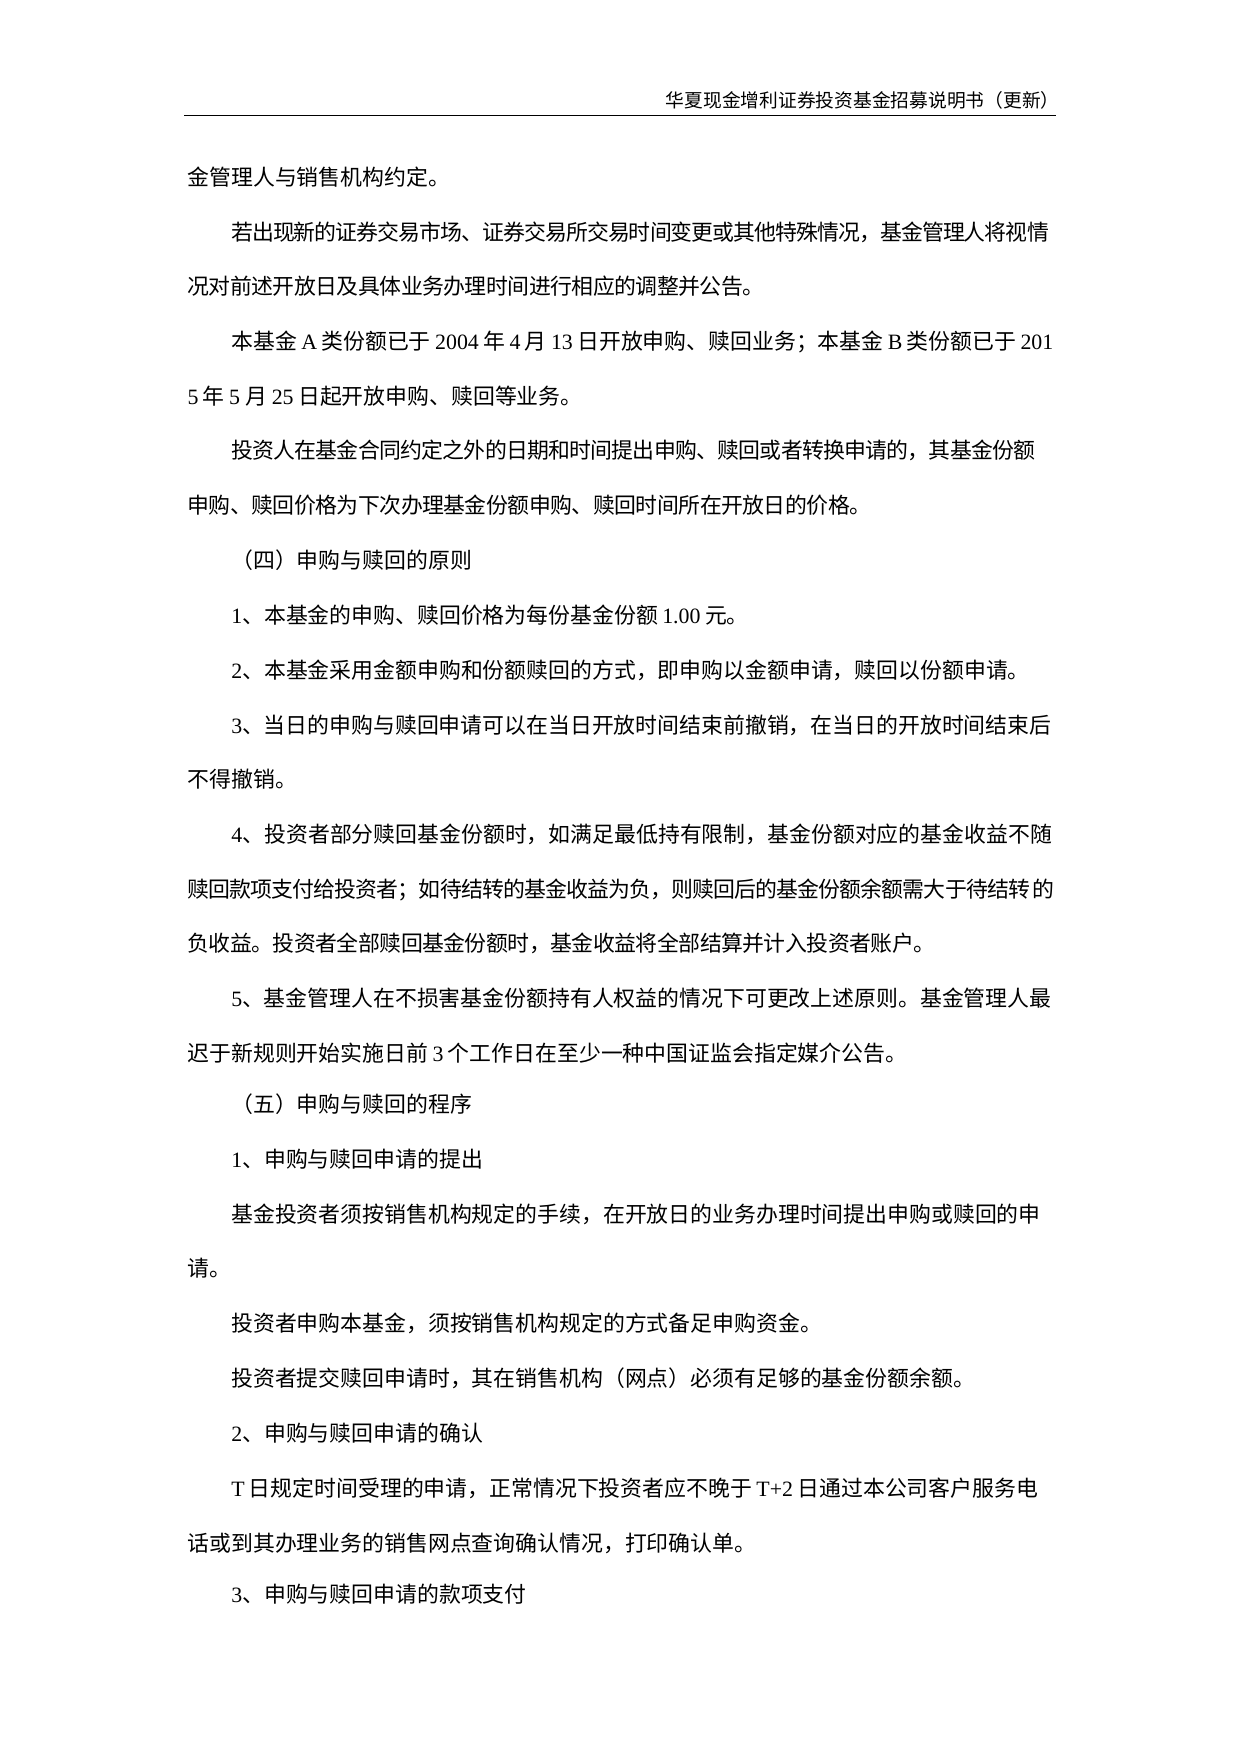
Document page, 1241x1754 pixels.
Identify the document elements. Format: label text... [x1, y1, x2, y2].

text T日规定时间受理的申请，正常情况下投资者应不晚于T+2日通过本公司客户服务电话或到其办理业务的销售网点查询确认情况，打印确认单。 [187, 1471, 1053, 1557]
text 投资者提交赎回申请时，其在销售机构（网点）必须有足够的基金份额余额。 [231, 1361, 1146, 1393]
text 4、投资者部分赎回基金份额时，如满足最低持有限制，基金份额对应的基金收益不随赎回款项支付给投资者；如待结转的基金收益为负，则赎回后的基金份额余额需大于待结转的负收益。投资者全部赎回基金份额时，基金收益将全部结算并计入投资者账户。 [187, 817, 1054, 958]
text 2、申购与赎回申请的确认 [231, 1416, 1146, 1448]
text 本基金A类份额已于2004年4月13日开放申购、赎回业务；本基金B类份额已于2015年5 月25日起开放申购、赎回等业务。 [187, 324, 1054, 410]
text 1、申购与赎回申请的提出 [231, 1142, 1146, 1173]
text 基金投资者须按销售机构规定的手续，在开放日的业务办理时间提出申购或赎回的申请。 [187, 1197, 1054, 1283]
text 1、本基金的申购、赎回价格为每份基金份额1.00元。 [231, 598, 1146, 629]
text 金管理人与销售机构约定。 [187, 159, 1146, 191]
text 若出现新的证券交易市场、证券交易所交易时间变更或其他特殊情况，基金管理人将视情况对前述开放日及具体业务办理时间进行相应的调整并公告。 [187, 214, 1054, 301]
text 投资人在基金合同约定之外的日期和时间提出申购、赎回或者转换申请的，其基金份额申购、赎回价格为下次办理基金份额申购、赎回时间所在开放日的价格。 [187, 433, 1054, 520]
text （四）申购与赎回的原则 [231, 543, 1146, 574]
text 3、当日的申购与赎回申请可以在当日开放时间结束前撤销，在当日的开放时间结束后不得撤销。 [187, 708, 1054, 794]
text 2、本基金采用金额申购和份额赎回的方式，即申购以金额申请，赎回以份额申请。 [231, 653, 1146, 684]
text 投资者申购本基金，须按销售机构规定的方式备足申购资金。 [231, 1306, 1146, 1338]
text 5、基金管理人在不损害基金份额持有人权益的情况下可更改上述原则。基金管理人最迟于新规则开始实施日前3个工作日在至少一种中国证监会指定媒介公告。 [187, 981, 1054, 1067]
text （五）申购与赎回的程序 [231, 1090, 1146, 1118]
text 3、申购与赎回申请的款项支付 [231, 1580, 1146, 1608]
